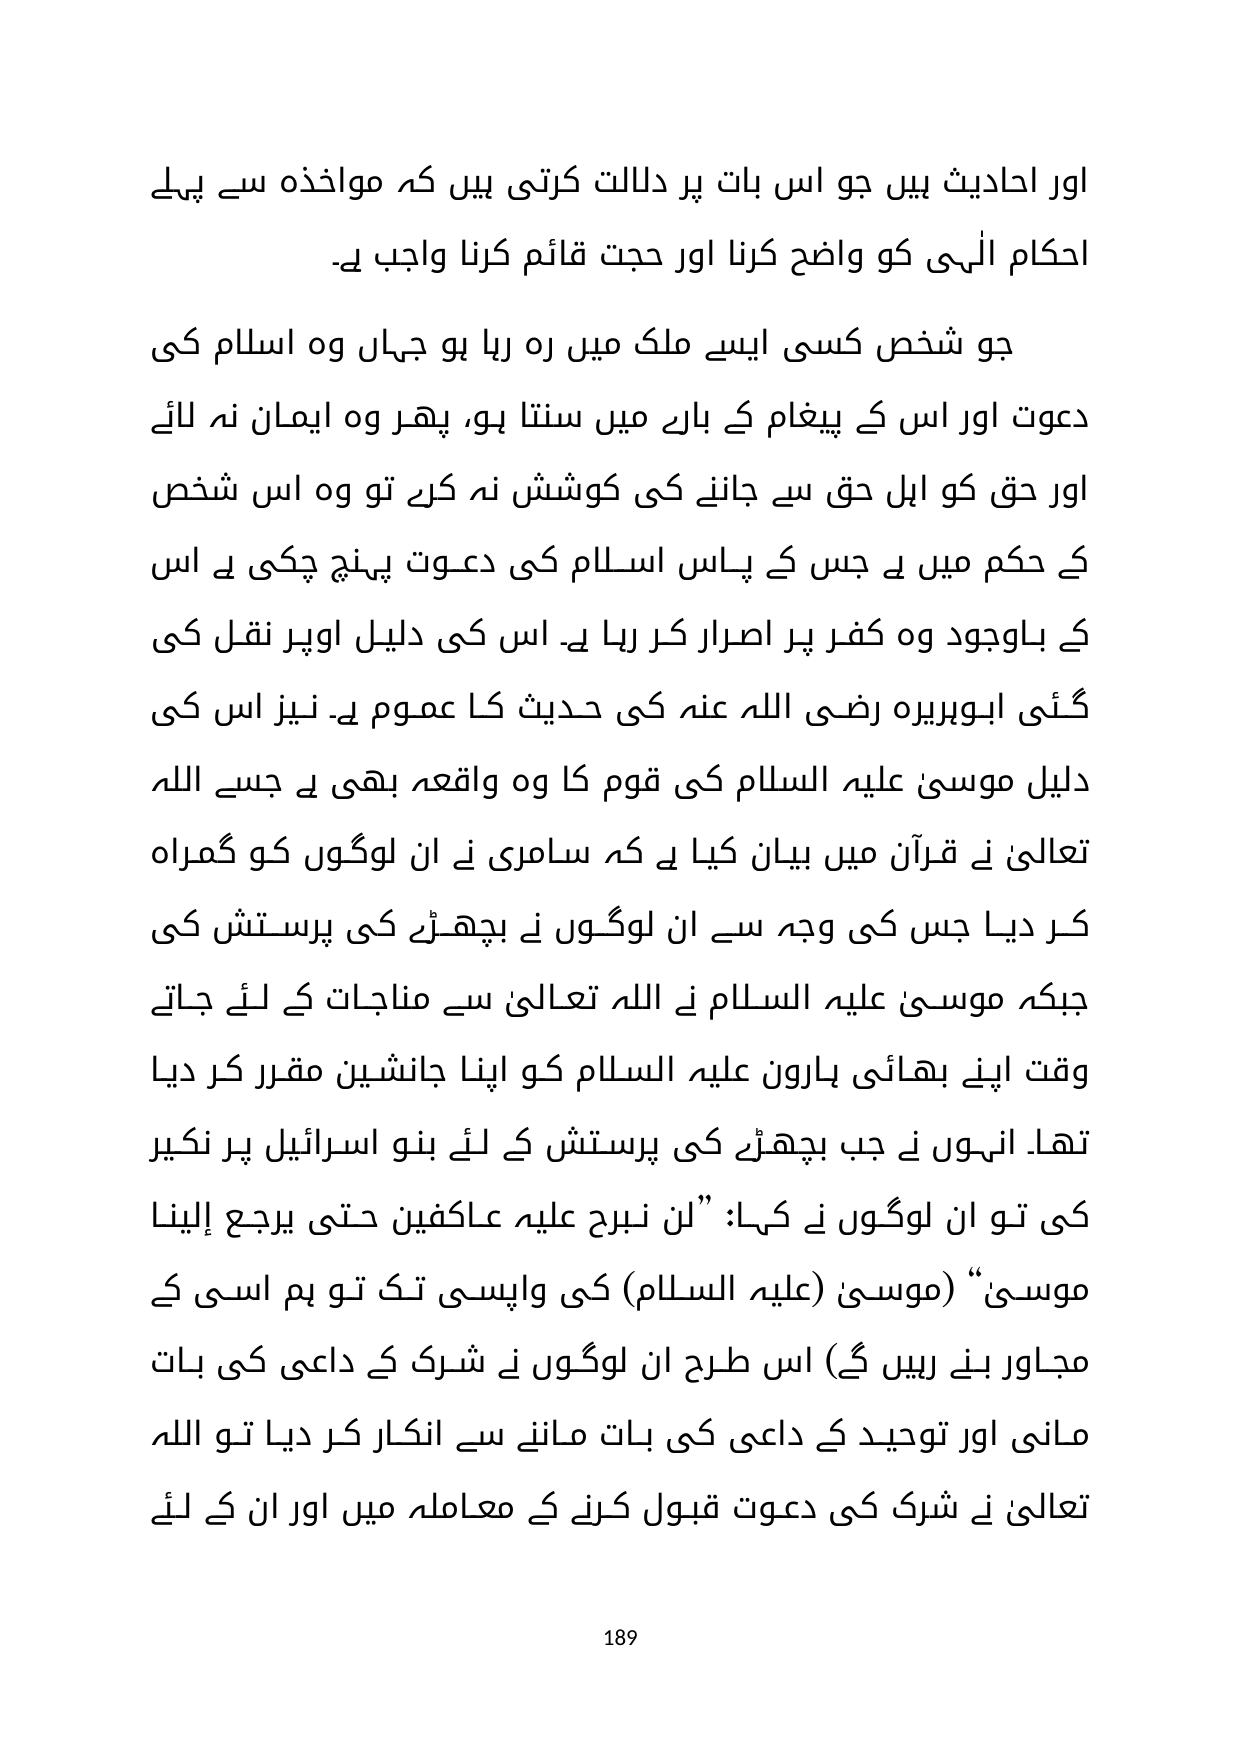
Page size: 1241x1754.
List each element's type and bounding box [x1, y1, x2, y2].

text [150, 150, 1090, 286]
text [150, 312, 1090, 1539]
